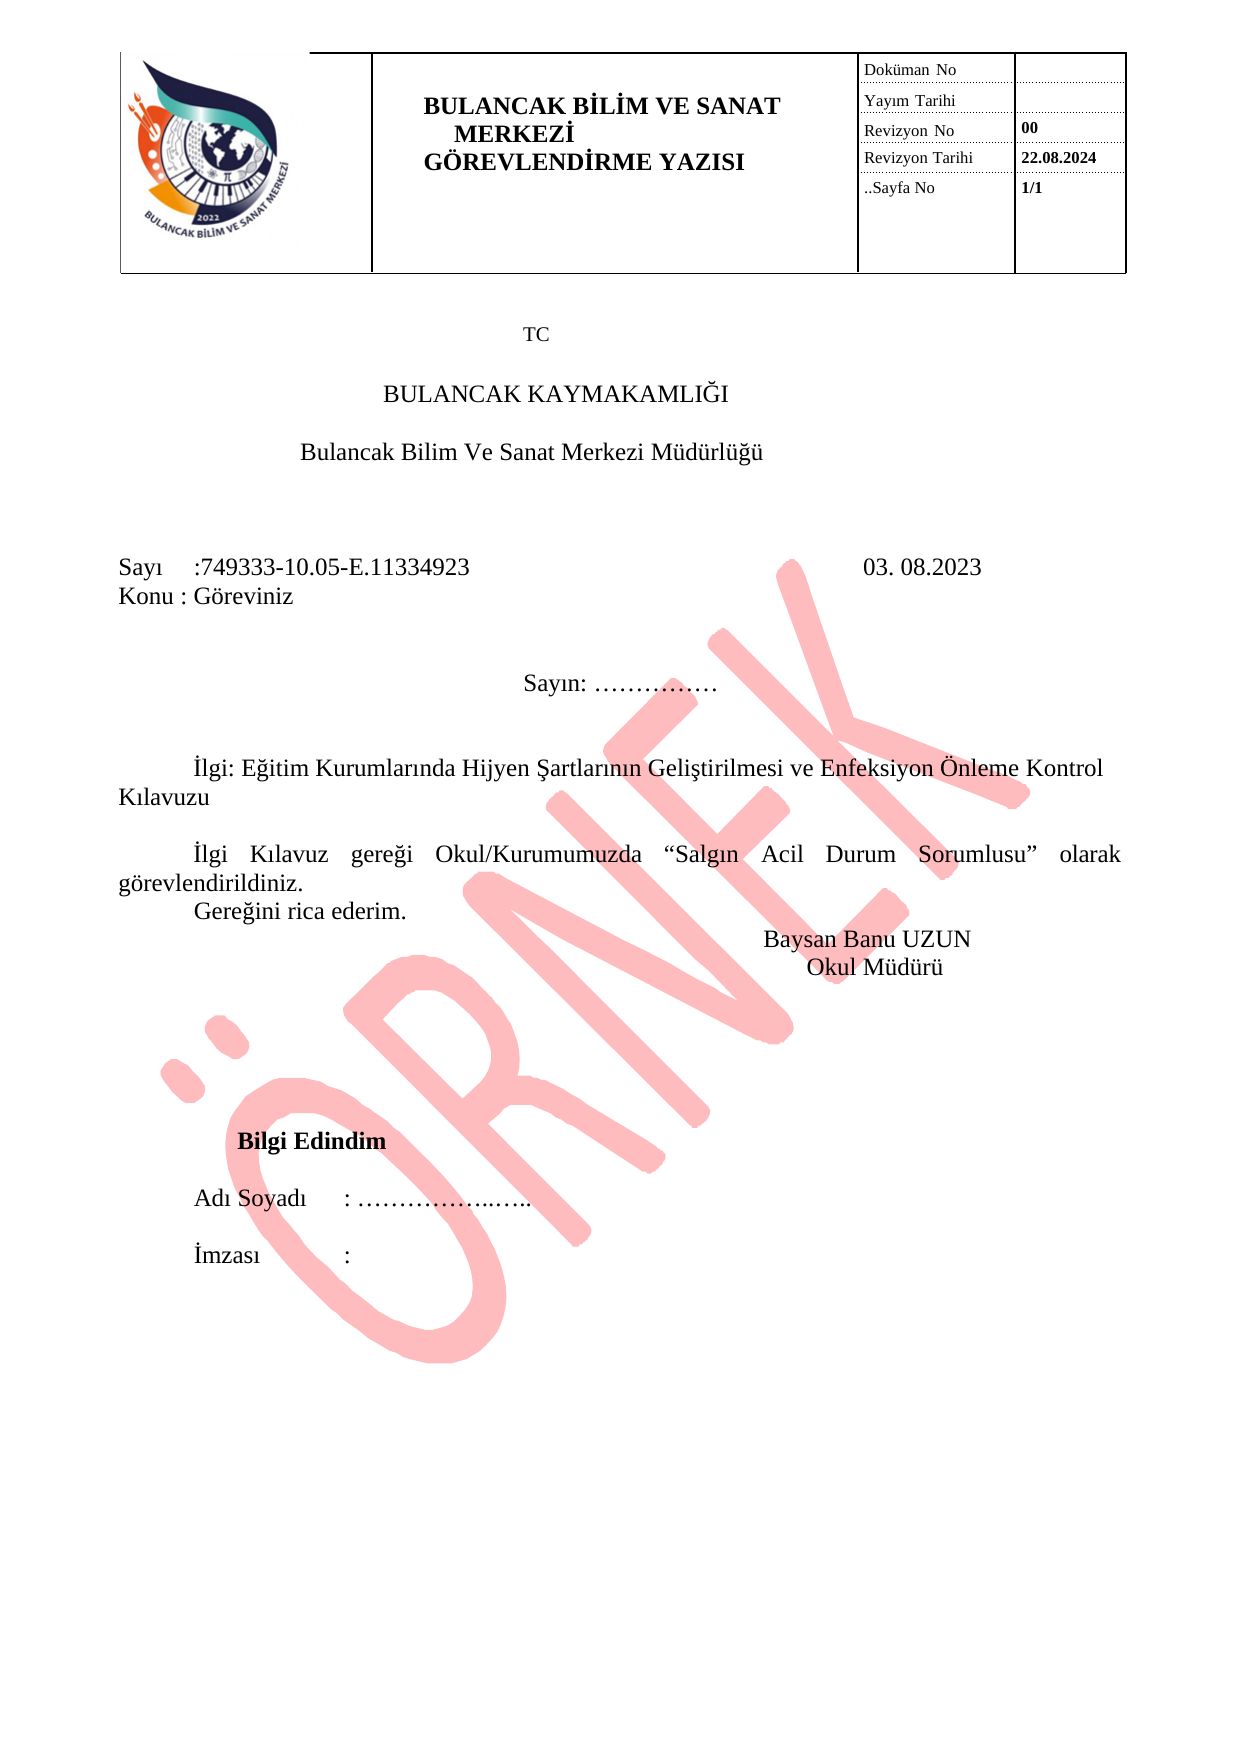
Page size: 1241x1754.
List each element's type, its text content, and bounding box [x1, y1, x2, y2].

table_cell Revizyon No [859, 112, 1014, 142]
table_cell [1016, 82, 1125, 112]
text Sayın: …………… [106, 668, 1135, 697]
table_header [1016, 54, 1125, 82]
text İlgi: Eğitim Kurumlarında Hijyen Şartlarının Geliştirilmesi ve Enfeksiyon Önleme Kontrol Kılavuzu [118, 754, 1180, 810]
text Gereğini rica ederim. [193, 897, 1180, 925]
text Baysan Banu UZUN [106, 925, 990, 953]
table_header Doküman No [859, 54, 1014, 82]
text TC [106, 321, 1180, 346]
text Adı Soyadı : ……………..….. [193, 1183, 1180, 1211]
table_header BULANCAK BİLİM VE SANAT MERKEZİ GÖREVLENDİRME YAZISI [371, 54, 858, 273]
text İlgi Kılavuz gereği Okul/Kurumumuzda “Salgın Acil Durum Sorumlusu” olarak görevlendirildiniz. [118, 839, 1121, 897]
text BULANCAK KAYMAKAMLIĞI [106, 380, 733, 408]
picture [120, 52, 310, 273]
table_cell 22.08.2024 [1016, 142, 1125, 172]
table_cell ..Sayfa No [858, 172, 1014, 273]
table_cell 1/1 [1016, 172, 1125, 273]
text Sayı :749333-10.05-E.11334923 03. 08.2023 [118, 553, 1180, 581]
text İmzası : [193, 1240, 1180, 1269]
text Okul Müdürü [806, 953, 990, 981]
table_cell 00 [1016, 112, 1125, 142]
text Bulancak Bilim Ve Sanat Merkezi Müdürlüğü [106, 437, 1135, 466]
subtitle Bilgi Edindim [237, 1126, 1180, 1155]
table_cell Yayım Tarihi [859, 82, 1014, 112]
table_cell Revizyon Tarihi [859, 142, 1014, 172]
text Konu : Göreviniz [118, 581, 1180, 610]
table_header [310, 54, 371, 273]
